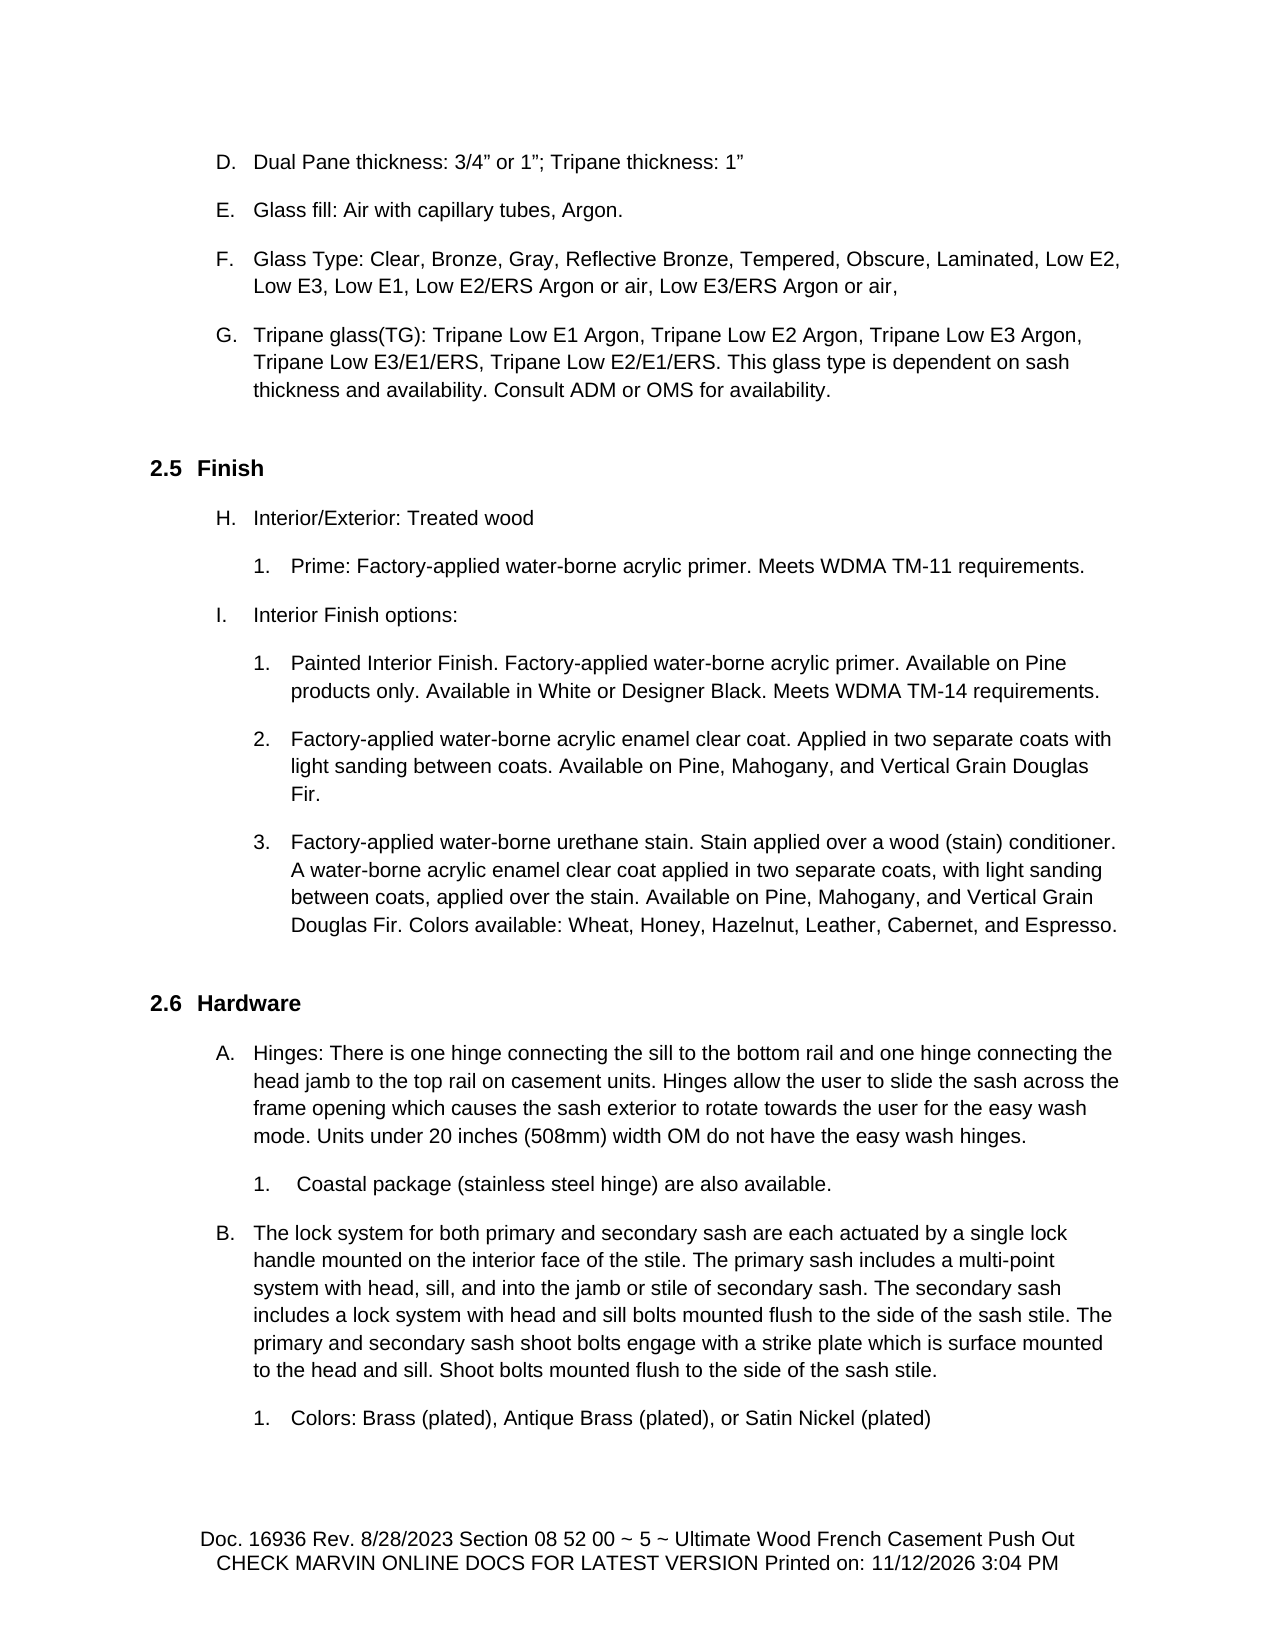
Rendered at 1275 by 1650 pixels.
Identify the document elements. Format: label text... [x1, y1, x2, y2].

subtitle Factory-applied water-borne acrylic enamel clear coat. Applied in two separate coats with light sanding between coats. Available on Pine, Mahogany, and Vertical Grain Douglas Fir. [253, 727, 1125, 806]
subtitle Coastal package (stainless steel hinge) are also available. [253, 1172, 1125, 1196]
subtitle Colors: Brass (plated), Antique Brass (plated), or Satin Nickel (plated) [253, 1406, 1125, 1430]
subtitle Hardware [150, 990, 1125, 1017]
subtitle Interior/Exterior: Treated wood [216, 506, 1125, 530]
subtitle Painted Interior Finish. Factory-applied water-borne acrylic primer. Available on Pine products only. Available in White or Designer Black. Meets WDMA TM-14 requirements. [253, 651, 1125, 702]
subtitle Prime: Factory-applied water-borne acrylic primer. Meets WDMA TM-11 requirements. [253, 554, 1125, 578]
subtitle Factory-applied water-borne urethane stain. Stain applied over a wood (stain) conditioner. A water-borne acrylic enamel clear coat applied in two separate coats, with light sanding between coats, applied over the stain. Available on Pine, Mahogany, and Vertical Grain Douglas Fir. Colors available: Wheat, Honey, Hazelnut, Leather, Cabernet, and Espresso. [253, 830, 1125, 937]
subtitle Tripane glass(TG): Tripane Low E1 Argon, Tripane Low E2 Argon, Tripane Low E3 Argon, Tripane Low E3/E1/ERS, Tripane Low E2/E1/ERS. This glass type is dependent on sash thickness and availability. Consult ADM or OMS for availability. [216, 322, 1125, 401]
subtitle Glass Type: Clear, Bronze, Gray, Reflective Bronze, Tempered, Obscure, Laminated, Low E2, Low E3, Low E1, Low E2/ERS Argon or air, Low E3/ERS Argon or air, [216, 247, 1125, 298]
subtitle The lock system for both primary and secondary sash are each actuated by a single lock handle mounted on the interior face of the stile. The primary sash includes a multi-point system with head, sill, and into the jamb or stile of secondary sash. The secondary sash includes a lock system with head and sill bolts mounted flush to the side of the sash stile. The primary and secondary sash shoot bolts engage with a strike plate which is surface mounted to the head and sill. Shoot bolts mounted flush to the side of the sash stile. [216, 1220, 1125, 1382]
subtitle Finish [150, 455, 1125, 481]
subtitle Glass fill: Air with capillary tubes, Argon. [216, 198, 1125, 222]
subtitle Dual Pane thickness: 3/4” or 1”; Tripane thickness: 1” [216, 150, 1125, 174]
subtitle Interior Finish options: [216, 603, 1125, 627]
subtitle Hinges: There is one hinge connecting the sill to the bottom rail and one hinge connecting the head jamb to the top rail on casement units. Hinges allow the user to slide the sash across the frame opening which causes the sash exterior to rotate towards the user for the easy wash mode. Units under 20 inches (508mm) width OM do not have the easy wash hinges. [216, 1041, 1125, 1148]
